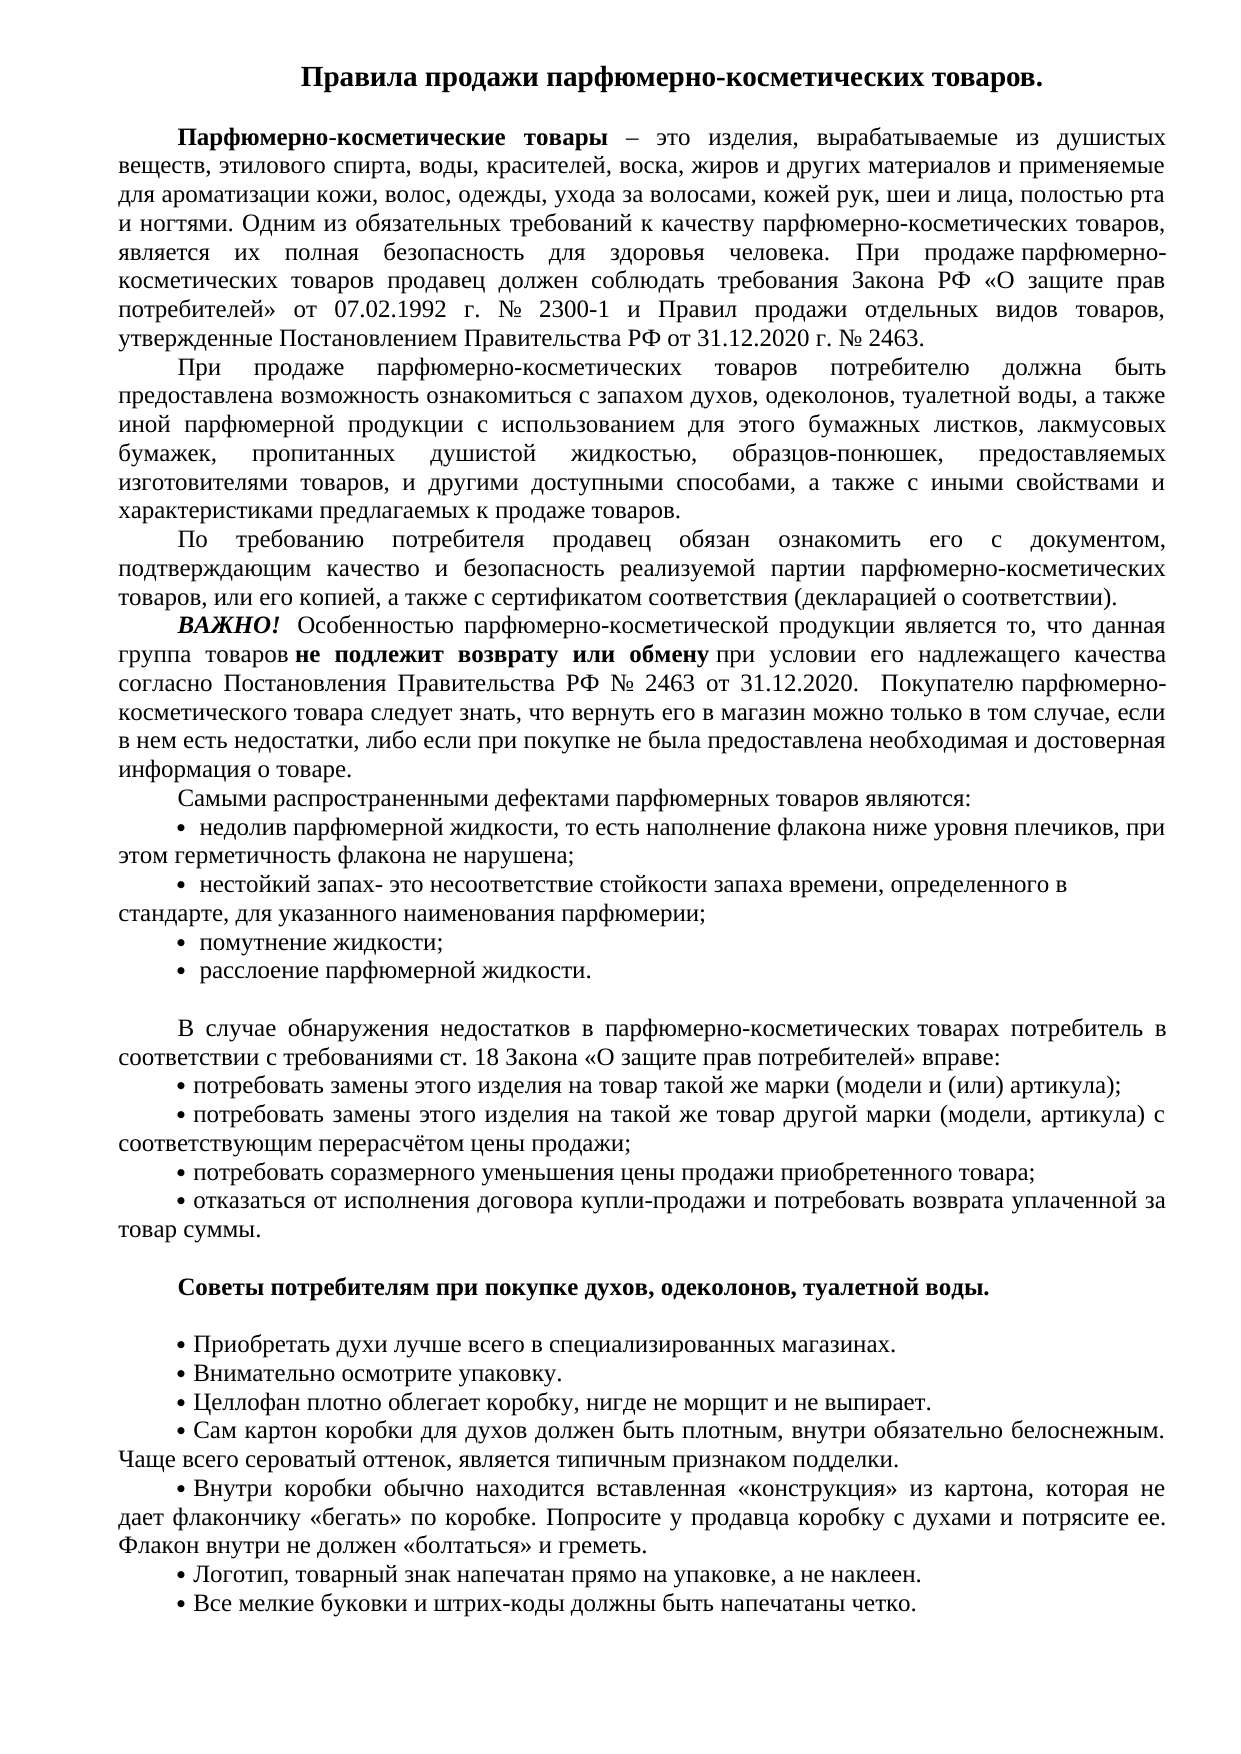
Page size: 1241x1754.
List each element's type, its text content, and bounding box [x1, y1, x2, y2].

list нестойкий запах- это несоответствие стойкости запаха времени, определенного в стандарте, для указанного наименования парфюмерии; [118, 869, 1167, 927]
text ВАЖНО! Особенностью парфюмерно-косметической продукции является то, что данная группа товаров не подлежит возврату или обмену при условии его надлежащего качества согласно Постановления Правительства РФ № 2463 от 31.12.2020. Покупателю парфюмерно-косметического товара следует знать, что вернуть его в магазин можно только в том случае, если в нем есть недостатки, либо если при покупке не была предоставлена необходимая и достоверная информация о товаре. [118, 611, 1167, 783]
text Самыми распространенными дефектами парфюмерных товаров являются: [118, 783, 1167, 812]
text При продаже парфюмерно-косметических товаров потребителю должна быть предоставлена возможность ознакомиться с запахом духов, одеколонов, туалетной воды, а также иной парфюмерной продукции с использованием для этого бумажных листков, лакмусовых бумажек, пропитанных душистой жидкостью, образцов-понюшек, предоставляемых изготовителями товаров, и другими доступными способами, а также с иными свойствами и характеристиками предлагаемых к продаже товаров. [118, 352, 1167, 524]
list Внимательно осмотрите упаковку. [118, 1358, 1167, 1387]
list Логотип, товарный знак напечатан прямо на упаковке, а не наклеен. [118, 1559, 1167, 1588]
text В случае обнаружения недостатков в парфюмерно-косметических товарах потребитель в соответствии с требованиями ст. 18 Закона «О защите прав потребителей» вправе: [118, 1013, 1167, 1071]
list помутнение жидкости; [118, 927, 1167, 956]
list Приобретать духи лучше всего в специализированных магазинах. [118, 1329, 1167, 1358]
list Целлофан плотно облегает коробку, нигде не морщит и не выпирает. [118, 1387, 1167, 1416]
list отказаться от исполнения договора купли-продажи и потребовать возврата уплаченной за товар суммы. [118, 1186, 1167, 1243]
list потребовать замены этого изделия на товар такой же марки (модели и (или) артикула); [118, 1071, 1167, 1099]
list Внутри коробки обычно находится вставленная «конструкция» из картона, которая не дает флакончику «бегать» по коробке. Попросите у продавца коробку с духами и потрясите ее. Флакон внутри не должен «болтаться» и греметь. [118, 1473, 1167, 1559]
list потребовать замены этого изделия на такой же товар другой марки (модели, артикула) с соответствующим перерасчётом цены продажи; [118, 1099, 1167, 1157]
list недолив парфюмерной жидкости, то есть наполнение флакона ниже уровня плечиков, при этом герметичность флакона не нарушена; [118, 812, 1167, 869]
text По требованию потребителя продавец обязан ознакомить его с документом, подтверждающим качество и безопасность реализуемой партии парфюмерно-косметических товаров, или его копией, а также с сертификатом соответствия (декларацией о соответствии). [118, 524, 1167, 611]
text Правила продажи парфюмерно-косметических товаров. [118, 59, 1167, 93]
list расслоение парфюмерной жидкости. [118, 956, 1167, 984]
list потребовать соразмерного уменьшения цены продажи приобретенного товара; [118, 1157, 1167, 1186]
list Сам картон коробки для духов должен быть плотным, внутри обязательно белоснежным. Чаще всего сероватый оттенок, является типичным признаком подделки. [118, 1416, 1167, 1473]
text Парфюмерно-косметические товары – это изделия, вырабатываемые из душистых веществ, этилового спирта, воды, красителей, воска, жиров и других материалов и применяемые для ароматизации кожи, волос, одежды, ухода за волосами, кожей рук, шеи и лица, полостью рта и ногтями. Одним из обязательных требований к качеству парфюмерно-косметических товаров, является их полная безопасность для здоровья человека. При продаже парфюмерно-косметических товаров продавец должен соблюдать требования Закона РФ «О защите прав потребителей» от 07.02.1992 г. № 2300-1 и Правил продажи отдельных видов товаров, утвержденные Постановлением Правительства РФ от 31.12.2020 г. № 2463. [118, 122, 1167, 352]
list Все мелкие буковки и штрих-коды должны быть напечатаны четко. [118, 1588, 1167, 1617]
list Советы потребителям при покупке духов, одеколонов, туалетной воды. [118, 1272, 1167, 1301]
